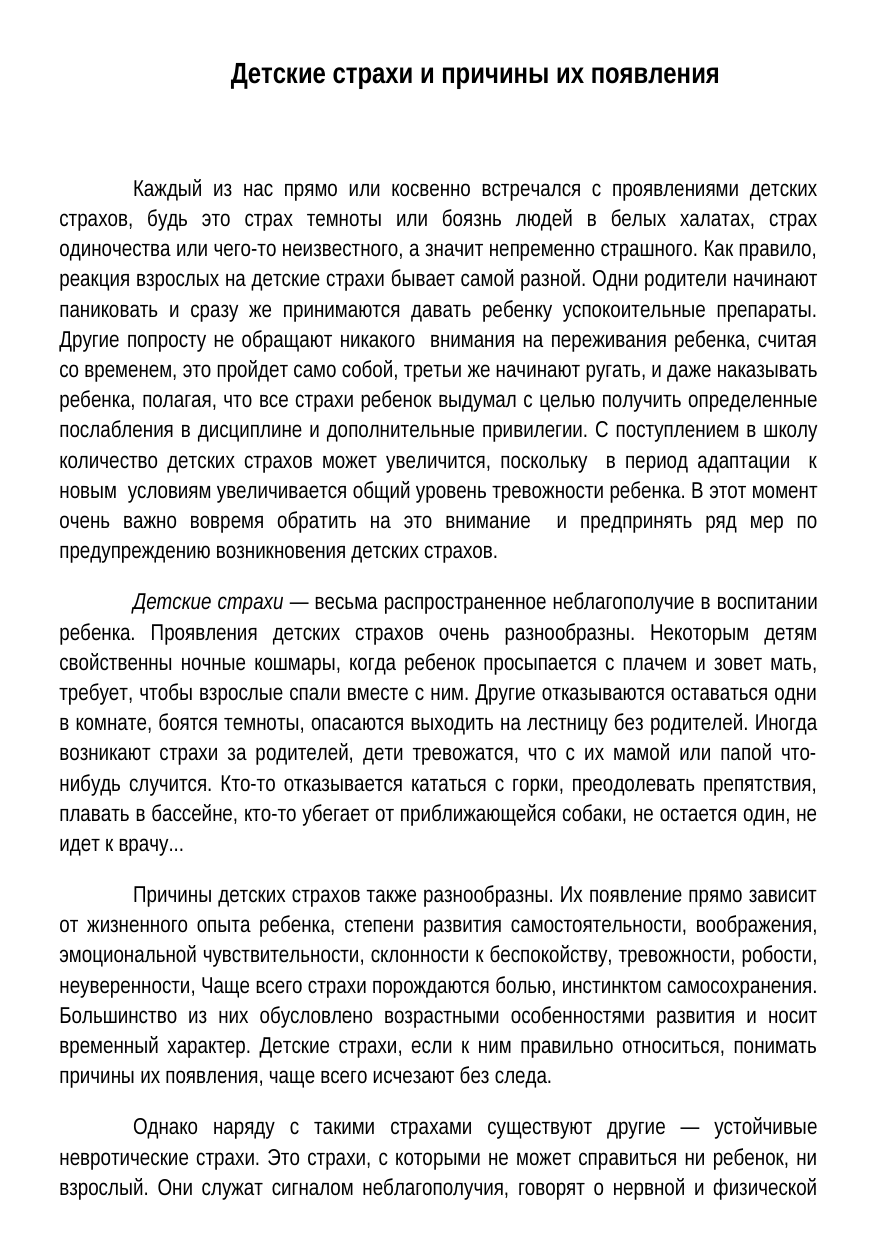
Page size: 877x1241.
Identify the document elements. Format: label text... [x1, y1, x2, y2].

text Причины детских страхов также разнообразны. Их появление прямо зависит от жизненного опыта ребенка, степени развития самостоятельности, воображения, эмоциональной чувствительности, склонности к беспокойству, тревожности, робости, неуверенности, Чаще всего страхи порождаются болью, инстинктом самосохранения. Большинство из них обусловлено возрастными особенностями развития и носит временный характер. Детские страхи, если к ним правильно относиться, понимать причины их появления, чаще всего исчезают без следа. [59, 881, 818, 1089]
text Каждый из нас прямо или косвенно встречался с проявлениями детских страхов, будь это страх темноты или боязнь людей в белых халатах, страх одиночества или чего-то неизвестного, а значит непременно страшного. Как правило, реакция взрослых на детские страхи бывает самой разной. Одни родители начинают паниковать и сразу же принимаются давать ребенку успокоительные препараты. Другие попросту не обращают никакого внимания на переживания ребенка, считая со временем, это пройдет само собой, третьи же начинают ругать, и даже наказывать ребенка, полагая, что все страхи ребенок выдумал с целью получить определенные послабления в дисциплине и дополнительные привилегии. С поступлением в школу количество детских страхов может увеличится, поскольку в период адаптации к новым условиям увеличивается общий уровень тревожности ребенка. В этот момент очень важно вовремя обратить на это внимание и предпринять ряд мер по предупреждению возникновения детских страхов. [59, 175, 818, 564]
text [59, 1113, 818, 1200]
text Детские страхи и причины их появления [59, 56, 818, 90]
text Детские страхи — весьма распространенное неблагополучие в воспитании ребенка. Проявления детских страхов очень разнообразны. Некоторым детям свойственны ночные кошмары, когда ребенок просыпается с плачем и зовет мать, требует, чтобы взрослые спали вместе с ним. Другие отказываются оставаться одни в комнате, боятся темноты, опасаются выходить на лестницу без родителей. Иногда возникают страхи за родителей, дети тревожатся, что с их мамой или папой что-нибудь случится. Кто-то отказывается кататься с горки, преодолевать препятствия, плавать в бассейне, кто-то убегает от приближающейся собаки, не остается один, не идет к врачу... [59, 588, 818, 856]
